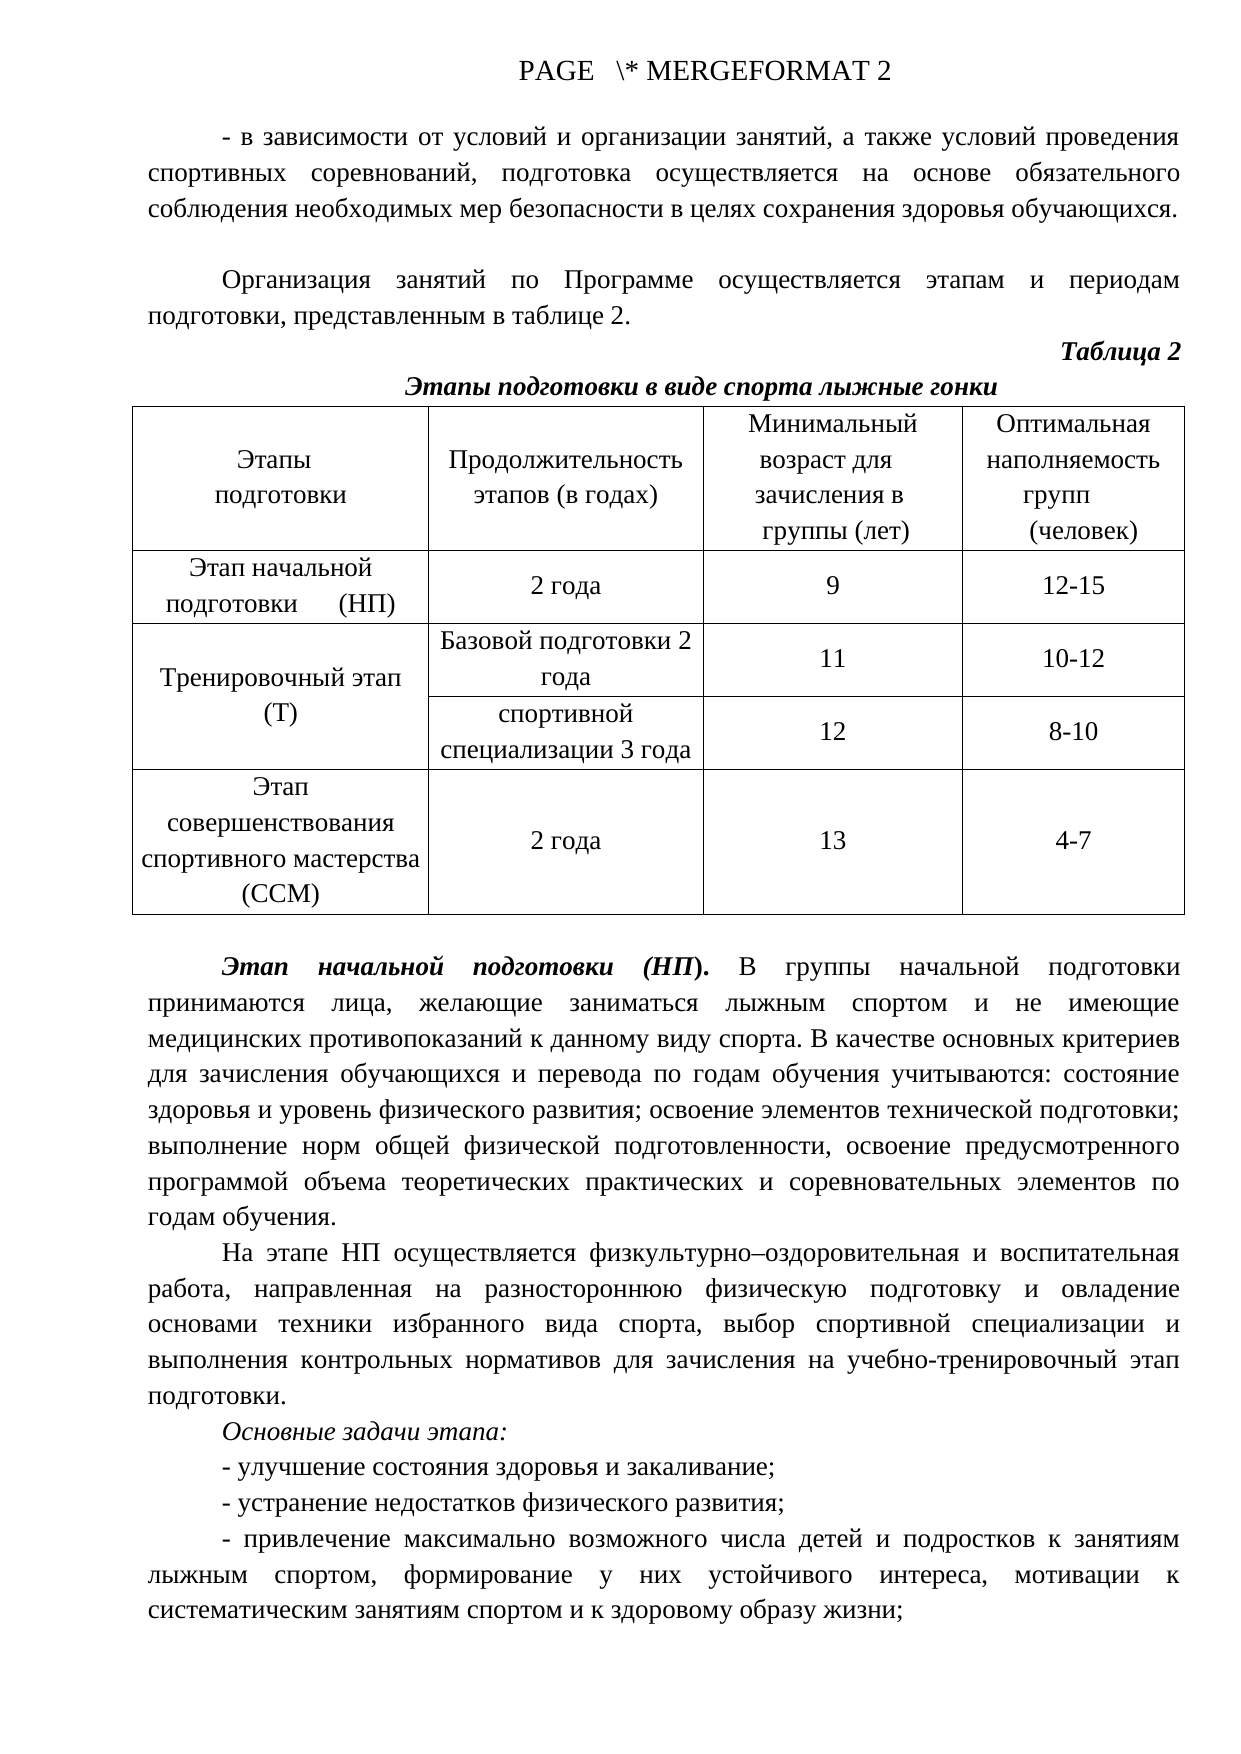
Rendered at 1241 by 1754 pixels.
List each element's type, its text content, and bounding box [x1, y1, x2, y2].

table_header Оптимальная наполняемость групп (человек) [963, 407, 1184, 550]
table_header Этапы подготовки [133, 407, 428, 550]
table_cell спортивной специализации 3 года [429, 697, 703, 769]
text Этапы подготовки в виде спорта лыжные гонки [148, 370, 1181, 401]
text - улучшение состояния здоровья и закаливание; [148, 1451, 1181, 1482]
table_cell Тренировочный этап (Т) [133, 624, 428, 769]
text Этап начальной подготовки (НП). В группы начальной подготовки принимаются лица, желающие заниматься лыжным спортом и не имеющие медицинских противопоказаний к данному виду спорта. В качестве основных критериев для зачисления обучающихся и перевода по годам обучения учитываются: состояние здоровья и уровень физического развития; освоение элементов технической подготовки; выполнение норм общей физической подготовленности, освоение предусмотренного программой объема теоретических практических и соревновательных элементов по годам обучения. [148, 950, 1181, 1232]
table_cell 13 [704, 770, 962, 913]
text - устранение недостатков физического развития; [148, 1486, 1181, 1517]
table_cell Этап совершенствования спортивного мастерства (ССМ) [133, 770, 428, 913]
text Основные задачи этапа: [148, 1415, 1181, 1446]
table_cell 12-15 [963, 551, 1184, 623]
table_cell 4-7 [963, 770, 1184, 913]
table_cell 11 [704, 624, 962, 696]
table_cell 9 [704, 551, 962, 623]
table_cell 8-10 [963, 697, 1184, 769]
table_cell 12 [704, 697, 962, 769]
table_cell Базовой подготовки 2 года [429, 624, 703, 696]
text - привлечение максимально возможного числа детей и подростков к занятиям лыжным спортом, формирование у них устойчивого интереса, мотивации к систематическим занятиям спортом и к здоровому образу жизни; [148, 1522, 1181, 1624]
text Таблица 2 [148, 334, 1181, 366]
text Организация занятий по Программе осуществляется этапам и периодам подготовки, представленным в таблице 2. [148, 263, 1181, 330]
table_header Продолжительность этапов (в годах) [429, 407, 703, 550]
table_cell 2 года [429, 770, 703, 913]
table_cell 10-12 [963, 624, 1184, 696]
table_cell 2 года [429, 551, 703, 623]
text На этапе НП осуществляется физкультурно–оздоровительная и воспитательная работа, направленная на разностороннюю физическую подготовку и овладение основами техники избранного вида спорта, выбор спортивной специализации и выполнения контрольных нормативов для зачисления на учебно-тренировочный этап подготовки. [148, 1236, 1181, 1410]
table_header Минимальный возраст для зачисления в группы (лет) [704, 407, 962, 550]
text - в зависимости от условий и организации занятий, а также условий проведения спортивных соревнований, подготовка осуществляется на основе обязательного соблюдения необходимых мер безопасности в целях сохранения здоровья обучающихся. [148, 120, 1181, 223]
table_cell Этап начальной подготовки (НП) [133, 551, 428, 623]
